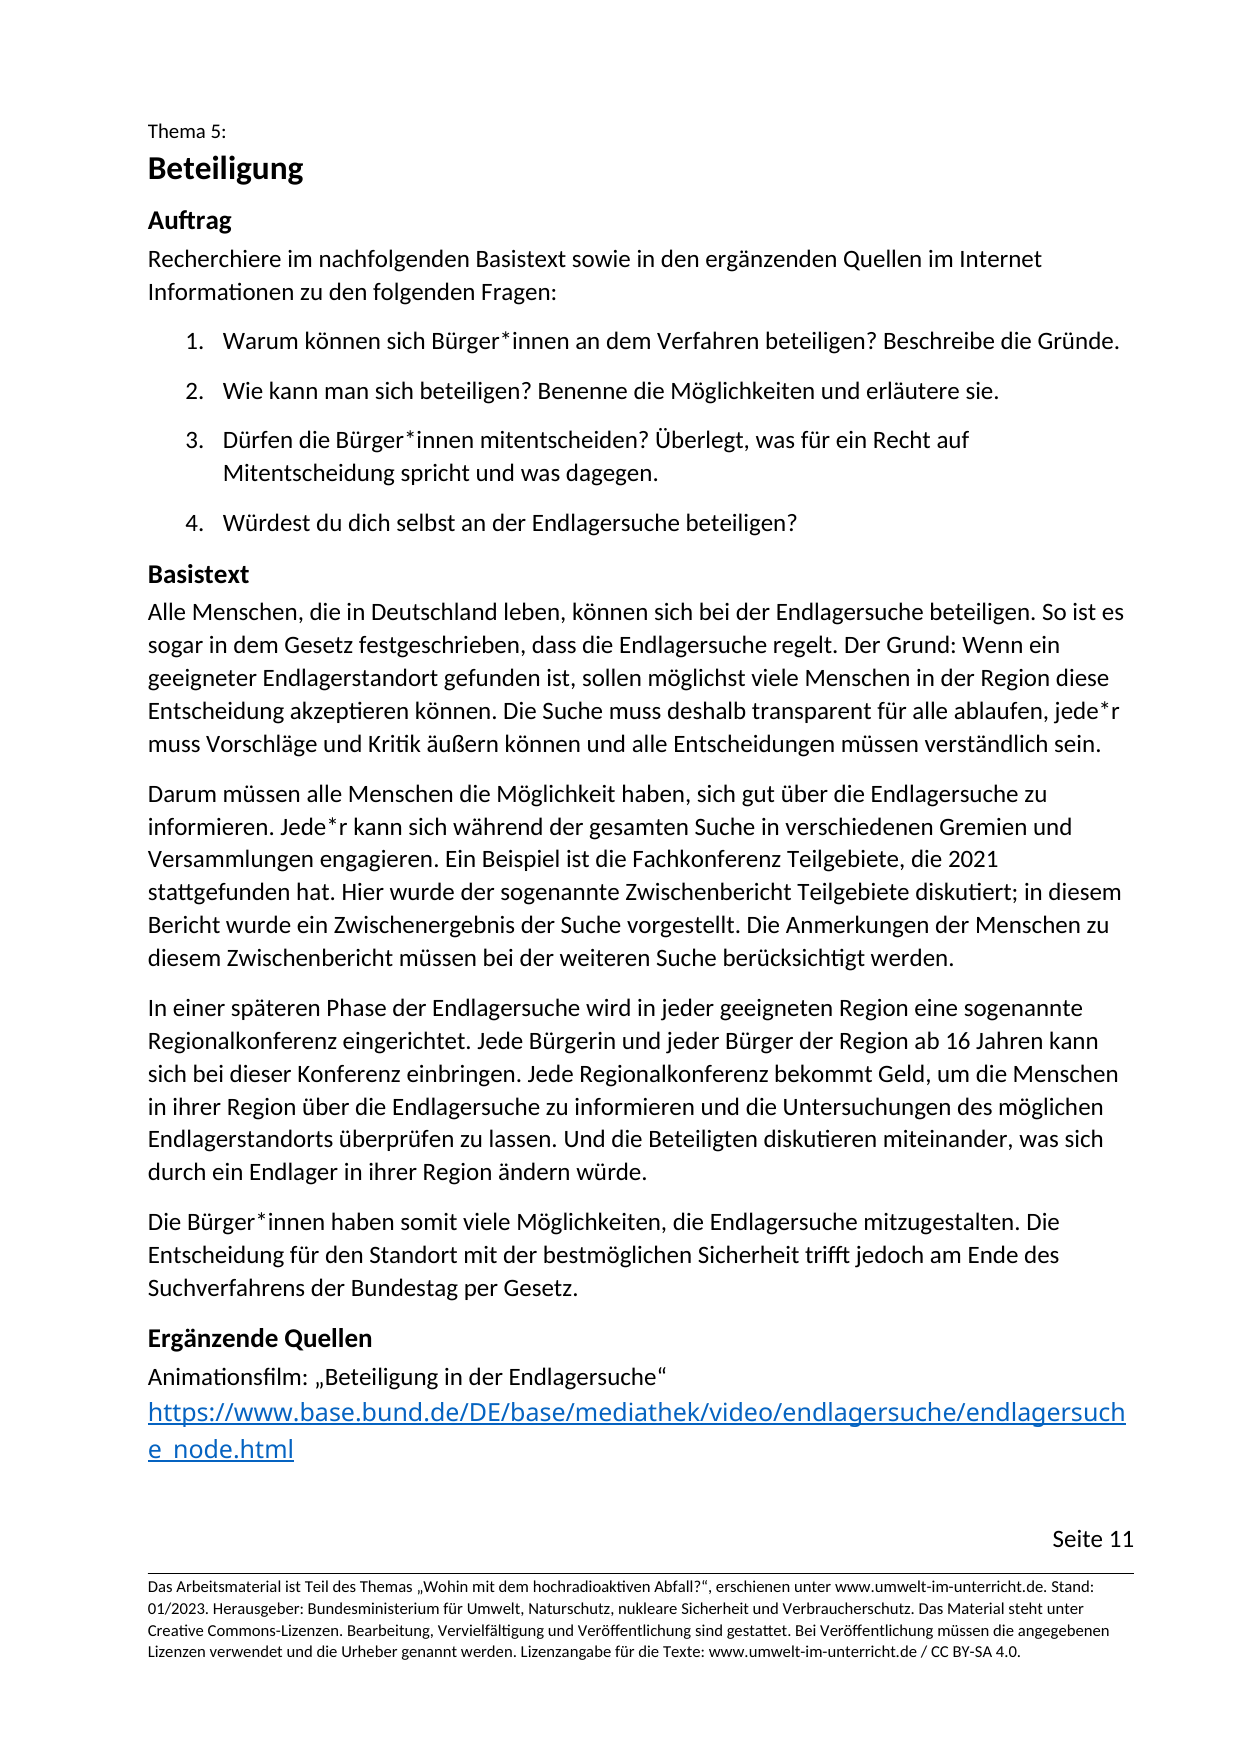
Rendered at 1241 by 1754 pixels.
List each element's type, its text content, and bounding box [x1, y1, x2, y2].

text Darum müssen alle Menschen die Möglichkeit haben, sich gut über die Endlagersuche zu informieren. Jede*r kann sich während der gesamten Suche in verschiedenen Gremien und Versammlungen engagieren. Ein Beispiel ist die Fachkonferenz Teilgebiete, die 2021 stattgefunden hat. Hier wurde der sogenannte Zwischenbericht Teilgebiete diskutiert; in diesem Bericht wurde ein Zwischenergebnis der Suche vorgestellt. Die Anmerkungen der Menschen zu diesem Zwischenbericht müssen bei der weiteren Suche berücksichtigt werden. [148, 778, 1134, 973]
text Die Bürger*innen haben somit viele Möglichkeiten, die Endlagersuche mitzugestalten. Die Entscheidung für den Standort mit der bestmöglichen Sicherheit trifft jedoch am Ende des Suchverfahrens der Bundestag per Gesetz. [148, 1206, 1134, 1302]
text Auftrag [148, 203, 1134, 236]
list Würdest du dich selbst an der Endlagersuche beteiligen? [185, 507, 1134, 538]
text Thema 5: Beteiligung [148, 118, 1134, 187]
text Ergänzende Quellen [148, 1322, 1134, 1354]
text In einer späteren Phase der Endlagersuche wird in jeder geeigneten Region eine sogenannte Regionalkonferenz eingerichtet. Jede Bürgerin und jeder Bürger der Region ab 16 Jahren kann sich bei dieser Konferenz einbringen. Jede Regionalkonferenz bekommt Geld, um die Menschen in ihrer Region über die Endlagersuche zu informieren und die Untersuchungen des möglichen Endlagerstandorts überprüfen zu lassen. Und die Beteiligten diskutieren miteinander, was sich durch ein Endlager in ihrer Region ändern würde. [148, 992, 1134, 1187]
text Recherchiere im nachfolgenden Basistext sowie in den ergänzenden Quellen im Internet Informationen zu den folgenden Fragen: [148, 243, 1134, 306]
list Wie kann man sich beteiligen? Benenne die Möglichkeiten und erläutere sie. [185, 375, 1134, 406]
text Animationsfilm: „Beteiligung in der Endlagersuche“ https://www.base.bund.de/DE/base/mediathek/video/endlagersuche/endlagersuche_node.html [148, 1361, 1134, 1465]
text Alle Menschen, die in Deutschland leben, können sich bei der Endlagersuche beteiligen. So ist es sogar in dem Gesetz festgeschrieben, dass die Endlagersuche regelt. Der Grund: Wenn ein geeigneter Endlagerstandort gefunden ist, sollen möglichst viele Menschen in der Region diese Entscheidung akzeptieren können. Die Suche muss deshalb transparent für alle ablaufen, jede*r muss Vorschläge und Kritik äußern können und alle Entscheidungen müssen verständlich sein. [148, 597, 1134, 759]
text Basistext [148, 557, 1134, 590]
list Dürfen die Bürger*innen mitentscheiden? Überlegt, was für ein Recht auf Mitentscheidung spricht und was dagegen. [185, 425, 1134, 488]
list Warum können sich Bürger*innen an dem Verfahren beteiligen? Beschreibe die Gründe. [185, 326, 1134, 356]
